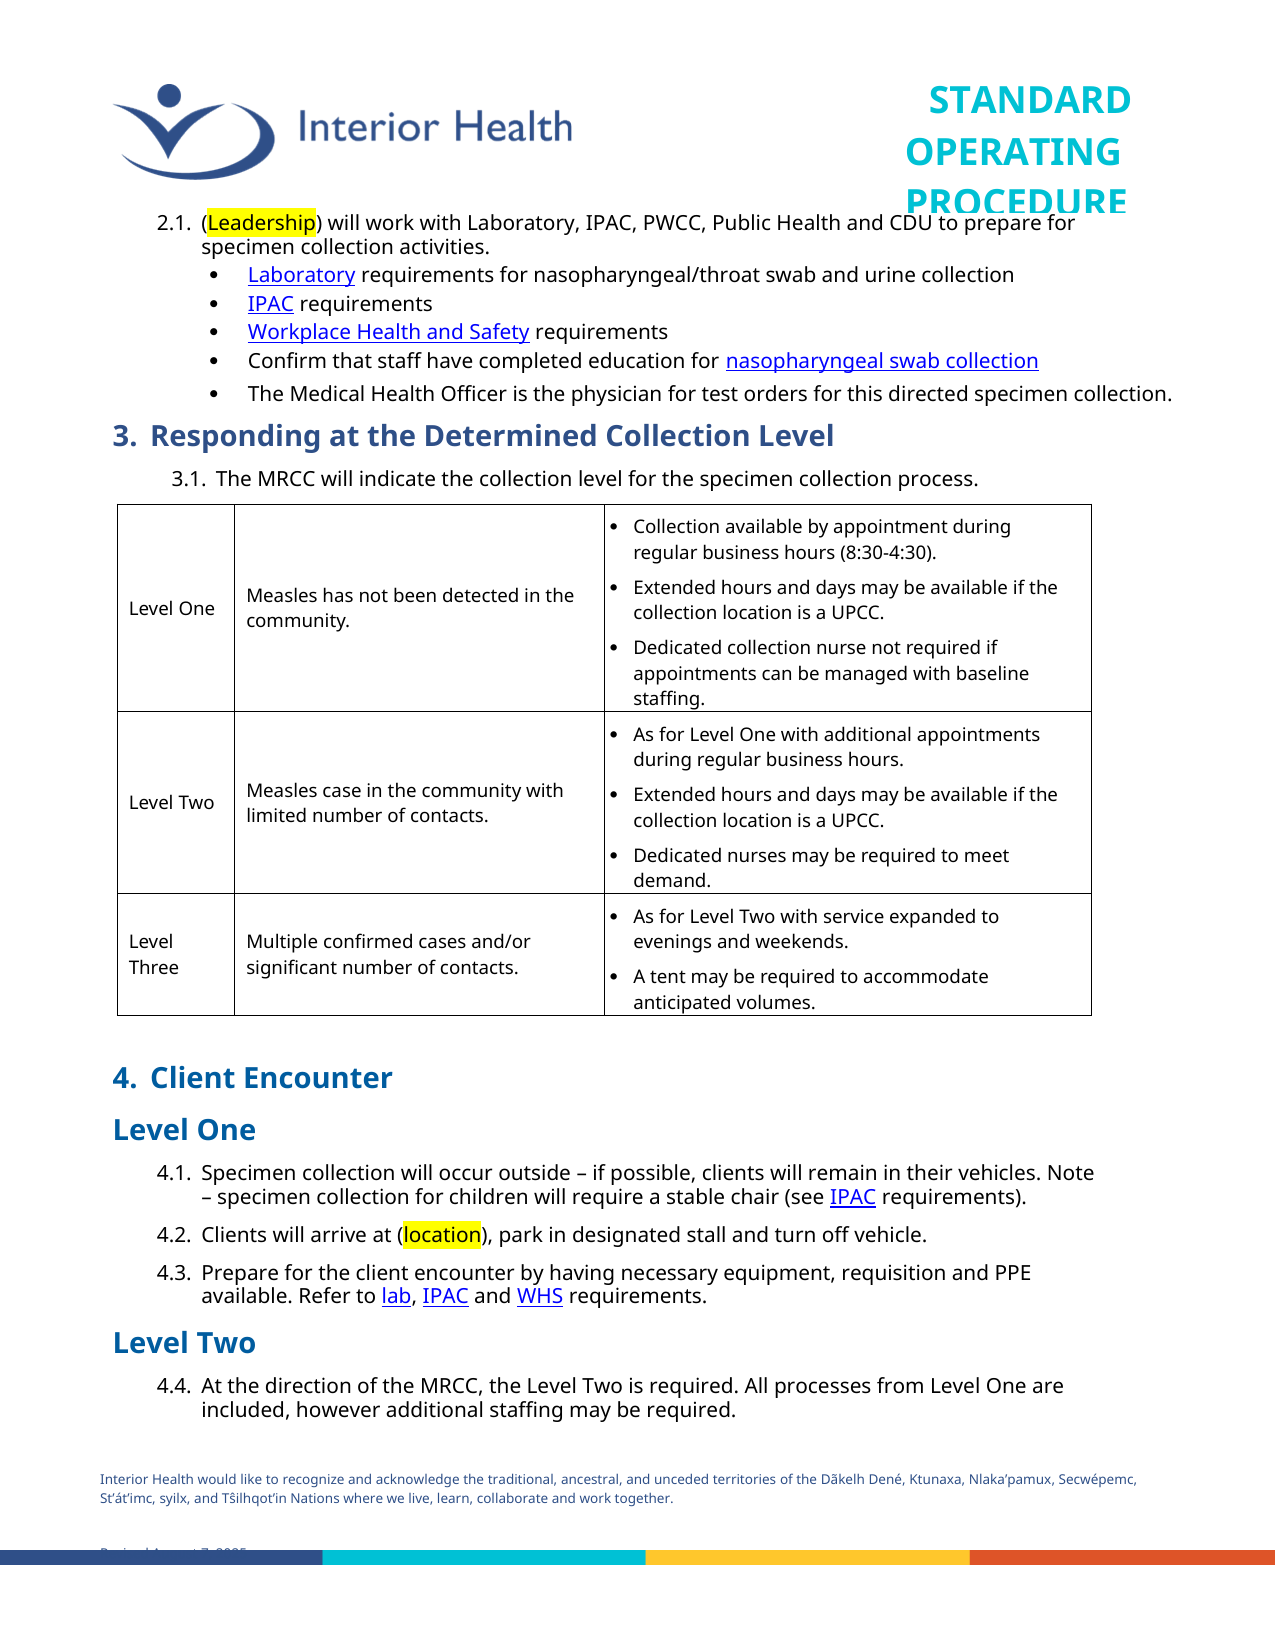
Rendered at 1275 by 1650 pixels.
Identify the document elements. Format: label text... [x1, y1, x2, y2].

list Specimen collection will occur outside – if possible, clients will remain in their vehicles. Note – specimen collection for children will require a stable chair (see IPAC requirements). [157, 1161, 1096, 1211]
table_header Level One [118, 505, 234, 711]
subtitle Level One [112, 1109, 1175, 1148]
table_cell Measles case in the community with limited number of contacts. [235, 712, 604, 893]
list IPAC requirements [210, 289, 1175, 317]
list At the direction of the MRCC, the Level Two is required. All processes from Level One are included, however additional staffing may be required. [157, 1374, 1096, 1424]
list The Medical Health Officer is the physician for test orders for this directed specimen collection. [210, 379, 1175, 407]
table_cell Multiple confirmed cases and/or significant number of contacts. [235, 894, 604, 1014]
picture [112, 84, 572, 180]
table_header Measles has not been detected in the community. [235, 505, 604, 711]
table_cell As for Level One with additional appointments during regular business hours. Extended hours and days may be available if the collection location is a UPCC. Dedicated nurses may be required to meet demand. [605, 712, 1091, 893]
subtitle Responding at the Determined Collection Level [112, 415, 1175, 455]
list The MRCC will indicate the collection level for the specimen collection process. [171, 464, 1175, 492]
subtitle Level Two [112, 1322, 1175, 1362]
table_cell Level Three [118, 894, 234, 1014]
table_cell Level Two [118, 712, 234, 893]
list Workplace Health and Safety requirements [210, 317, 1175, 346]
list Clients will arrive at (location), park in designated stall and turn off vehicle. [157, 1223, 403, 1248]
list Prepare for the client encounter by having necessary equipment, requisition and PPE available. Refer to lab, IPAC and WHS requirements. [157, 1260, 1096, 1310]
table_cell As for Level Two with service expanded to evenings and weekends. A tent may be required to accommodate anticipated volumes. [605, 894, 1091, 1014]
list Laboratory requirements for nasopharyngeal/throat swab and urine collection [210, 261, 1175, 289]
list Clients will arrive at (location), park in designated stall and turn off vehicle. [481, 1223, 1096, 1248]
list (Leadership) will work with Laboratory, IPAC, PWCC, Public Health and CDU to prepare for specimen collection activities. [157, 210, 1137, 261]
table_header Collection available by appointment during regular business hours (8:30-4:30). Extended hours and days may be available if the collection location is a UPCC. Dedicated collection nurse not required if appointments can be managed with baseline staffing. [605, 505, 1091, 711]
picture [0, 1550, 1275, 1565]
list Confirm that staff have completed education for nasopharyngeal swab collection [210, 346, 1175, 374]
subtitle Client Encounter [112, 1057, 1175, 1097]
